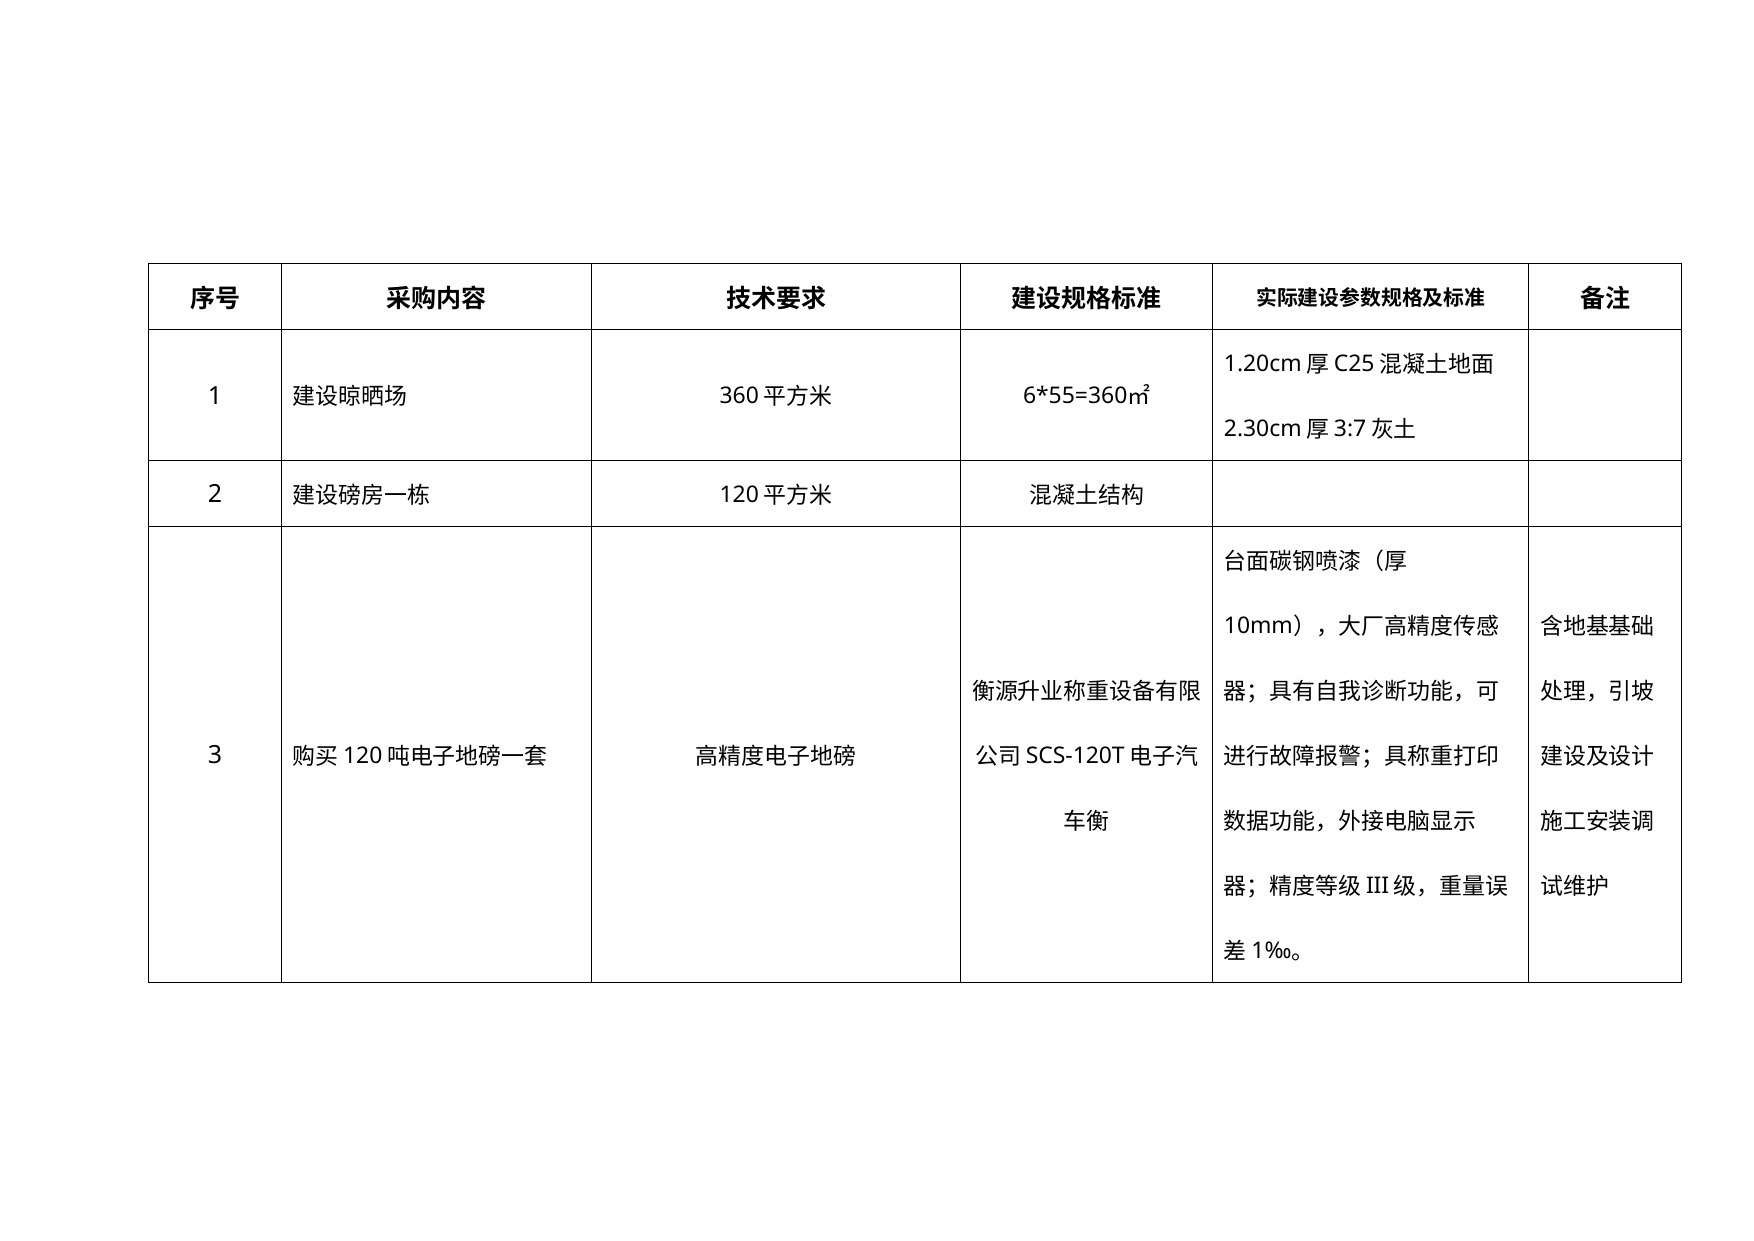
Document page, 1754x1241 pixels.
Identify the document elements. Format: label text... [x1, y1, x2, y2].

table_cell 购买120吨电子地磅一套 [282, 527, 591, 982]
table_cell 高精度电子地磅 [592, 527, 960, 982]
table_cell 1.20cm厚C25混凝土地面 2.30cm厚3:7灰土 [1213, 330, 1528, 460]
table_cell 混凝土结构 [961, 461, 1212, 526]
table_cell [1529, 330, 1681, 460]
table_cell 建设磅房一栋 [282, 461, 591, 526]
table_header 实际建设参数规格及标准 [1213, 264, 1528, 329]
table_cell 3 [149, 527, 281, 982]
table_cell 1 [149, 330, 281, 460]
table_cell [1529, 461, 1681, 526]
table_cell 建设晾晒场 [282, 330, 591, 460]
table_cell 120平方米 [592, 461, 960, 526]
table_header 序号 [149, 264, 281, 329]
table_header 建设规格标准 [961, 264, 1212, 329]
table_header 备注 [1529, 264, 1681, 329]
table_header 技术要求 [592, 264, 960, 329]
table_header 采购内容 [282, 264, 591, 329]
table_cell 含地基基础处理，引坡建设及设计施工安装调试维护 [1529, 527, 1681, 982]
table_cell [1213, 461, 1528, 526]
table_cell 2 [149, 461, 281, 526]
table_cell 6*55=360㎡ [961, 330, 1212, 460]
table_cell 衡源升业称重设备有限公司SCS-120T电子汽车衡 [961, 527, 1212, 982]
table_cell 台面碳钢喷漆（厚10mm），大厂高精度传感器；具有自我诊断功能，可进行故障报警；具称重打印数据功能，外接电脑显示器；精度等级III级，重量误差1‰。 [1213, 527, 1528, 982]
table_cell 360平方米 [592, 330, 960, 460]
